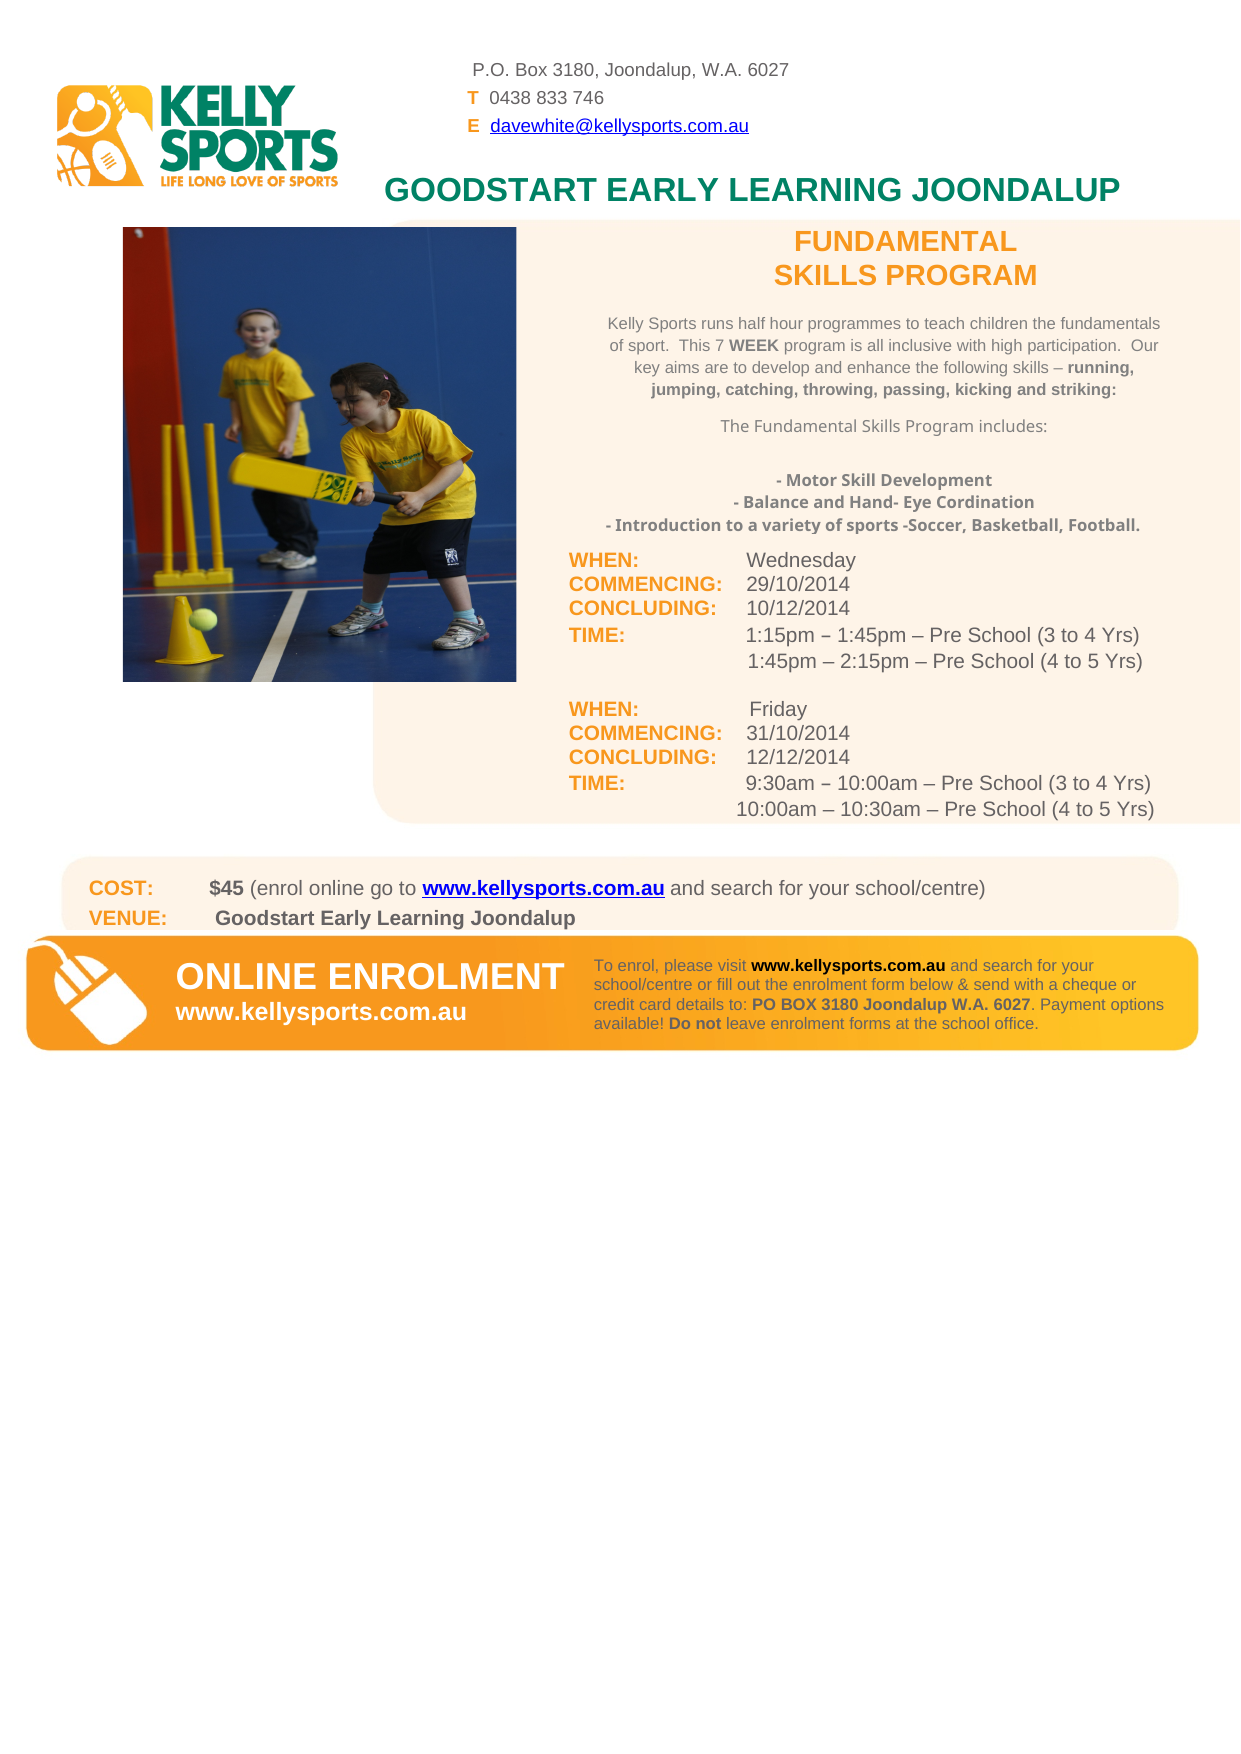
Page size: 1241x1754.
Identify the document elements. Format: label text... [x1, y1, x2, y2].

text T 0438 833 746 [365, 87, 1181, 108]
text E davewhite@kellysports.com.au [365, 115, 1181, 136]
text P.O. Box 3180, Joondalup, W.A. 6027 [365, 59, 1181, 81]
picture [18, 59, 1241, 829]
text VENUE: Goodstart Early Learning Joondalup [59, 906, 1181, 929]
text GOODSTART EARLY LEARNING JOONDALUP [365, 170, 1181, 209]
picture [0, 843, 1241, 1060]
text COST: $45 (enrol online go to www.kellysports.com.au and search for your school/centre) [59, 873, 1181, 901]
